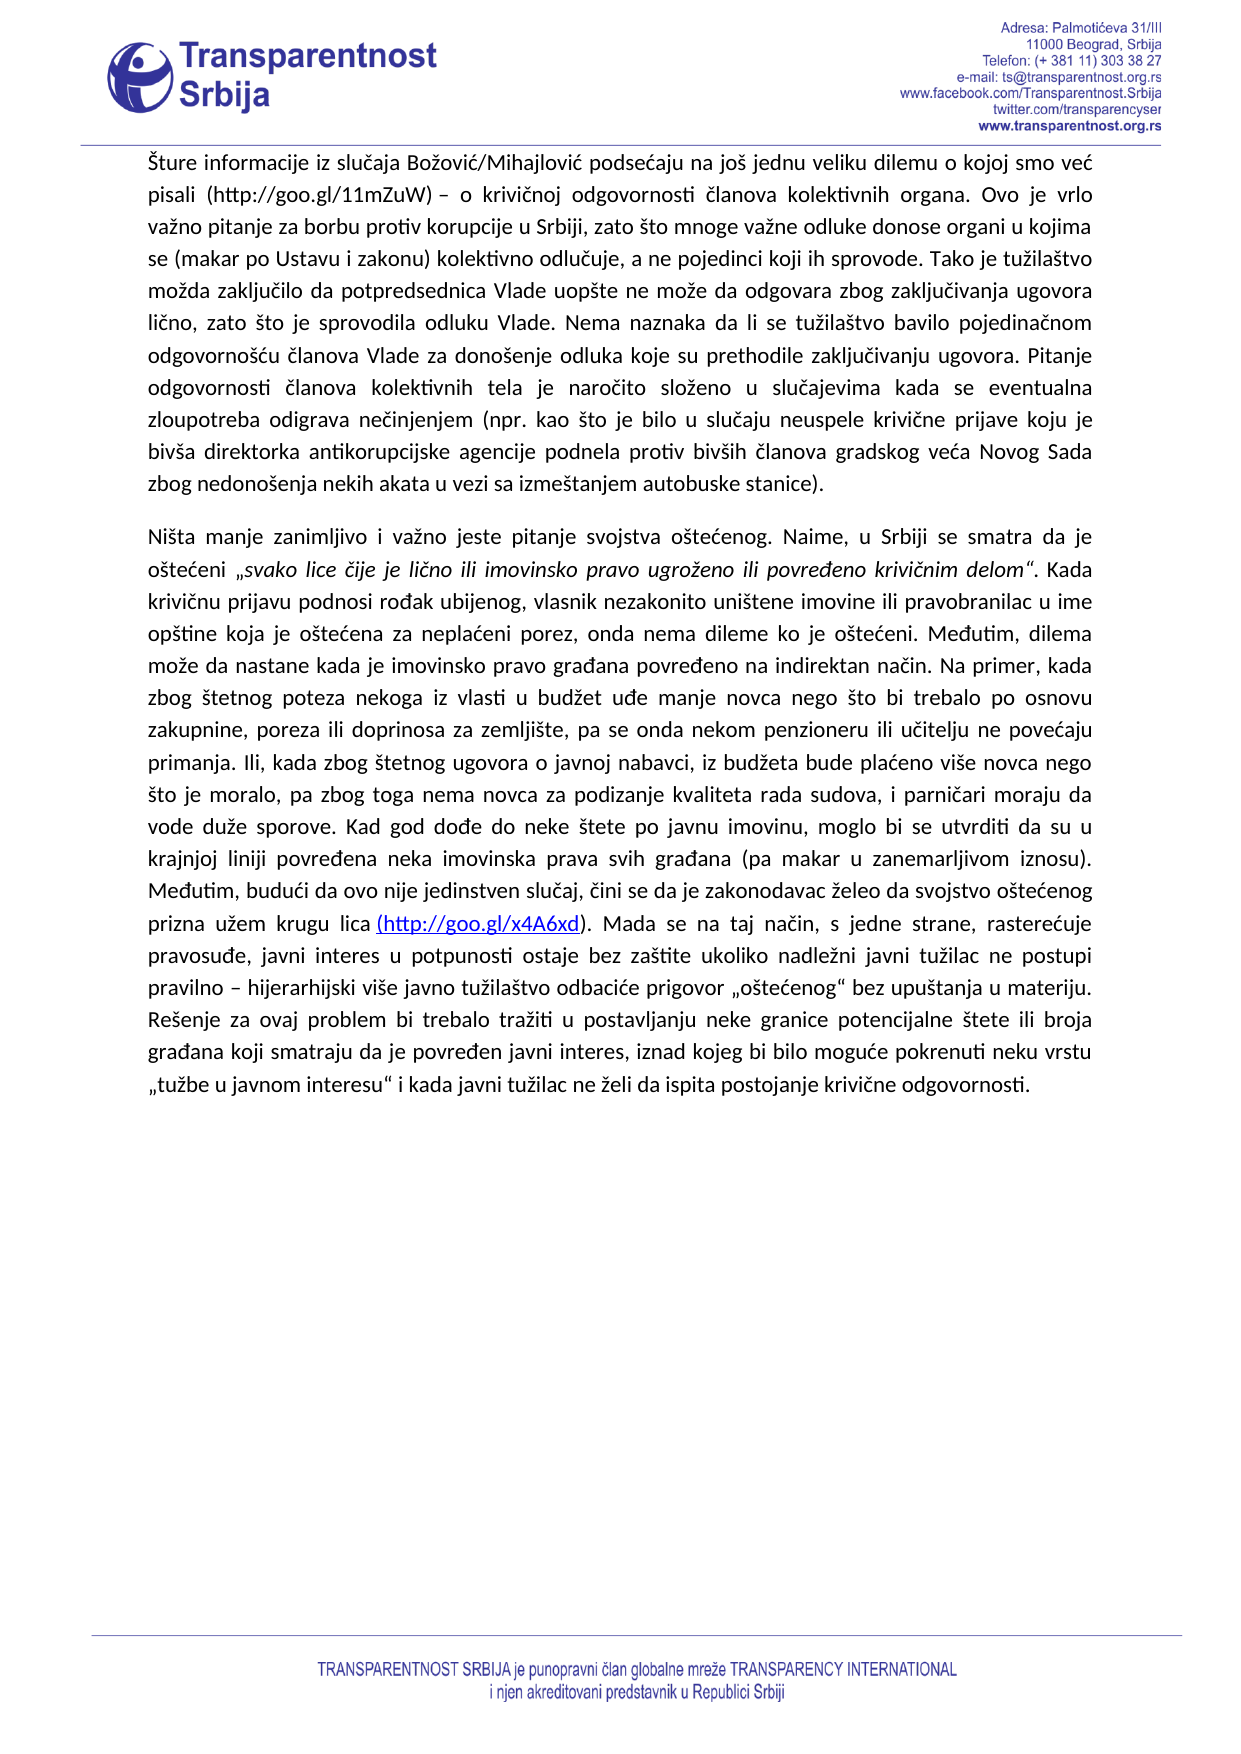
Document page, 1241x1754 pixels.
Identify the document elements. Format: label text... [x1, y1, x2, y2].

text Ništa manje zanimljivo i važno jeste pitanje svojstva oštećenog. Naime, u Srbiji se smatra da je oštećeni „svako lice čije je lično ili imovinsko pravo ugroženo ili povređeno krivičnim delom“. Kada krivičnu prijavu podnosi rođak ubijenog, vlasnik nezakonito uništene imovine ili pravobranilac u ime opštine koja je oštećena za neplaćeni porez, onda nema dileme ko je oštećeni. Međutim, dilema može da nastane kada je imovinsko pravo građana povređeno na indirektan način. Na primer, kada zbog štetnog poteza nekoga iz vlasti u budžet uđe manje novca nego što bi trebalo po osnovu zakupnine, poreza ili doprinosa za zemljište, pa se onda nekom penzioneru ili učitelju ne povećaju primanja. Ili, kada zbog štetnog ugovora o javnoj nabavci, iz budžeta bude plaćeno više novca nego što je moralo, pa zbog toga nema novca za podizanje kvaliteta rada sudova, i parničari moraju da vode duže sporove. Kad god dođe do neke štete po javnu imovinu, moglo bi se utvrditi da su u krajnjoj liniji povređena neka imovinska prava svih građana (pa makar u zanemarljivom iznosu). Međutim, budući da ovo nije jedinstven slučaj, čini se da je zakonodavac želeo da svojstvo oštećenog prizna užem krugu lica (http://goo.gl/x4A6xd). Mada se na taj način, s jedne strane, rasterećuje pravosuđe, javni interes u potpunosti ostaje bez zaštite ukoliko nadležni javni tužilac ne postupi pravilno – hijerarhijski više javno tužilaštvo odbaciće prigovor „oštećenog“ bez upuštanja u materiju. Rešenje za ovaj problem bi trebalo tražiti u postavljanju neke granice potencijalne štete ili broja građana koji smatraju da je povređen javni interes, iznad kojeg bi bilo moguće pokrenuti neku vrstu „tužbe u javnom interesu“ i kada javni tužilac ne želi da ispita postojanje krivične odgovornosti. [148, 522, 1093, 1098]
picture [91, 1635, 1183, 1702]
picture [80, 22, 1162, 146]
text Šture informacije iz slučaja Božović/Mihajlović podsećaju na još jednu veliku dilemu o kojoj smo već pisali (http://goo.gl/11mZuW) – o krivičnoj odgovornosti članova kolektivnih organa. Ovo je vrlo važno pitanje za borbu protiv korupcije u Srbiji, zato što mnoge važne odluke donose organi u kojima se (makar po Ustavu i zakonu) kolektivno odlučuje, a ne pojedinci koji ih sprovode. Tako je tužilaštvo možda zaključilo da potpredsednica Vlade uopšte ne može da odgovara zbog zaključivanja ugovora lično, zato što je sprovodila odluku Vlade. Nema naznaka da li se tužilaštvo bavilo pojedinačnom odgovornošću članova Vlade za donošenje odluka koje su prethodile zaključivanju ugovora. Pitanje odgovornosti članova kolektivnih tela je naročito složeno u slučajevima kada se eventualna zloupotreba odigrava nečinjenjem (npr. kao što je bilo u slučaju neuspele krivične prijave koju je bivša direktorka antikorupcijske agencije podnela protiv bivših članova gradskog veća Novog Sada zbog nedonošenja nekih akata u vezi sa izmeštanjem autobuske stanice). [148, 148, 1093, 497]
